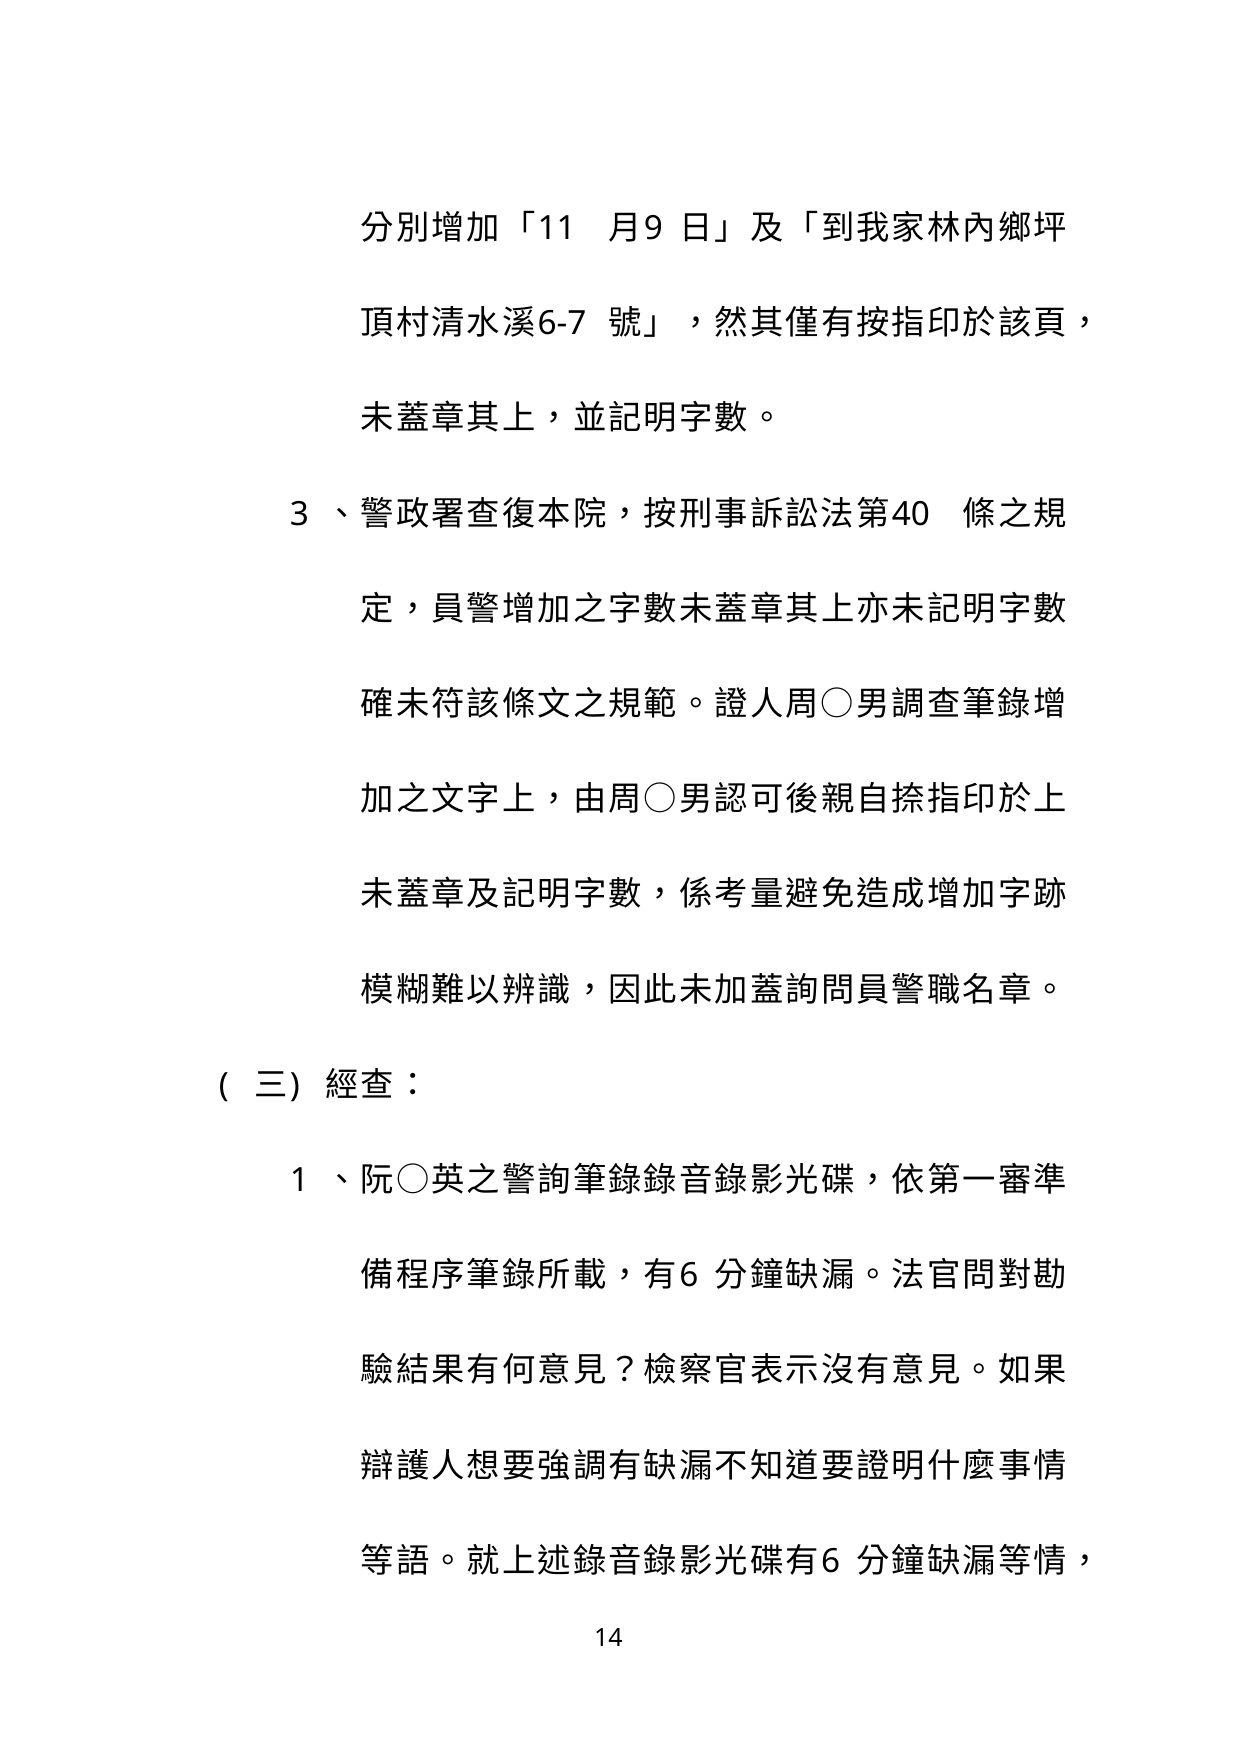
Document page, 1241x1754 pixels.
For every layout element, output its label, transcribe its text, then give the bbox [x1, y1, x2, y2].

subtitle 查 周○男之警詢筆錄第2頁有兩處增加，分別增加「11月9日」及「到我家林內鄉坪頂村清水溪6-7號」，然其僅有按指印於該頁，未蓋章其上，並記明字數。 [272, 177, 1069, 463]
subtitle 經查： [219, 1034, 1069, 1129]
subtitle 警政署查復本院，按刑事訴訟法第40條之規定，員警增加之字數未蓋章其上亦未記明字數，確未符該條文之規範。證人周○男調查筆錄增加之文字上，由周○男認可後親自捺指印於上，未蓋章及記明字數，係考量避免造成增加字跡模糊難以辨識，因此未加蓋詢問員警職名章。 [272, 463, 1069, 1034]
